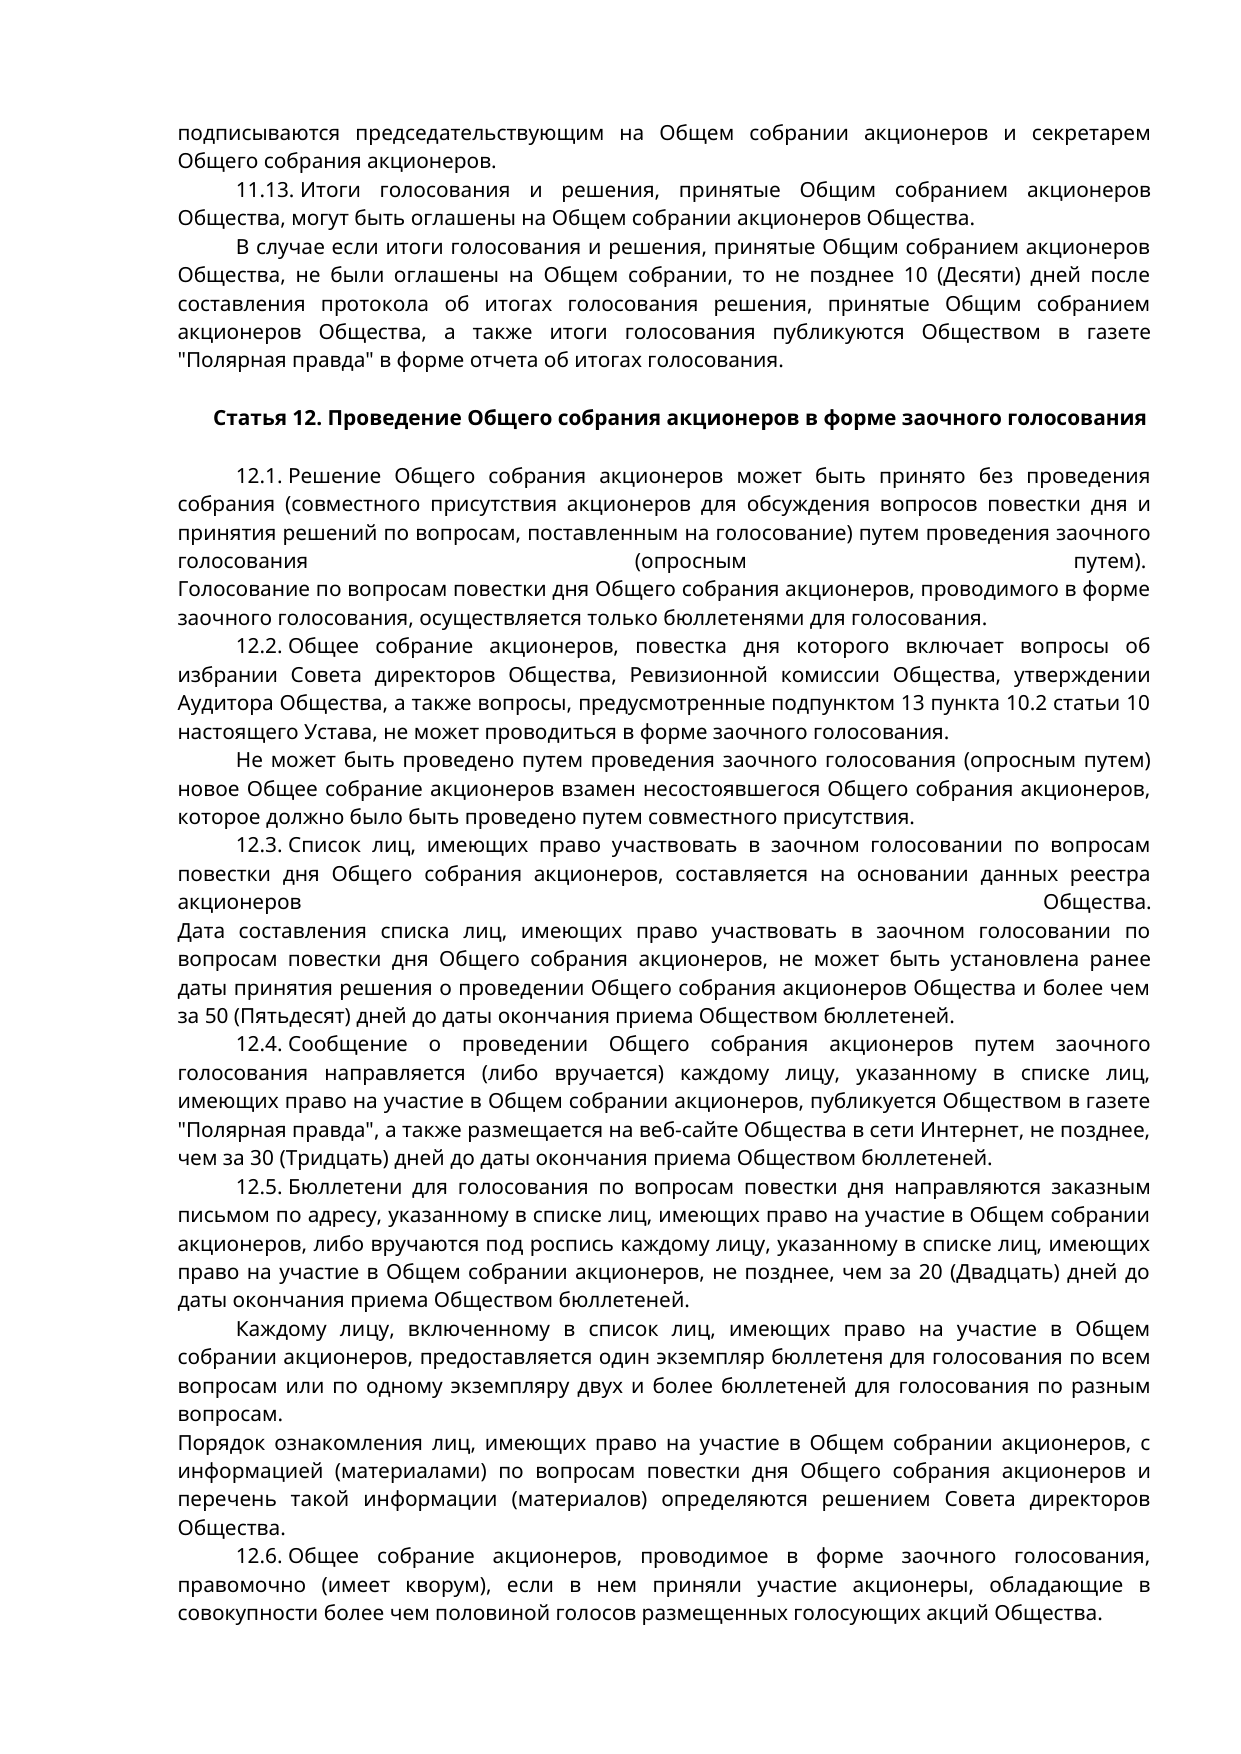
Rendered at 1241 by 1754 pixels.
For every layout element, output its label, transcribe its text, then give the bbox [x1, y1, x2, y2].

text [177, 118, 1152, 175]
text Статья 12. Проведение Общего собрания акционеров в форме заочного голосования [177, 403, 1152, 432]
text Не может быть проведено путем проведения заочного голосования (опросным путем) новое Общее собрание акционеров взамен несостоявшегося Общего собрания акционеров, которое должно было быть проведено путем совместного присутствия. [177, 745, 1152, 831]
text Каждому лицу, включенному в список лиц, имеющих право на участие в Общем собрании акционеров, предоставляется один экземпляр бюллетеня для голосования по всем вопросам или по одному экземпляру двух и более бюллетеней для голосования по разным вопросам. Порядок ознакомления лиц, имеющих право на участие в Общем собрании акционеров, с информацией (материалами) по вопросам повестки дня Общего собрания акционеров и перечень такой информации (материалов) определяются решением Совета директоров Общества. [177, 1314, 1152, 1541]
text 12.2. Общее собрание акционеров, повестка дня которого включает вопросы об избрании Совета директоров Общества, Ревизионной комиссии Общества, утверждении Аудитора Общества, а также вопросы, предусмотренные подпунктом 13 пункта 10.2 статьи 10 настоящего Устава, не может проводиться в форме заочного голосования. [177, 631, 1152, 745]
text В случае если итоги голосования и решения, принятые Общим собранием акционеров Общества, не были оглашены на Общем собрании, то не позднее 10 (Десяти) дней после составления протокола об итогах голосования решения, принятые Общим собранием акционеров Общества, а также итоги голосования публикуются Обществом в газете "Полярная правда" в форме отчета об итогах голосования. [177, 232, 1152, 374]
text 12.3. Список лиц, имеющих право участвовать в заочном голосовании по вопросам повестки дня Общего собрания акционеров, составляется на основании данных реестра акционеров Общества. Дата составления списка лиц, имеющих право участвовать в заочном голосовании по вопросам повестки дня Общего собрания акционеров, не может быть установлена ранее даты принятия решения о проведении Общего собрания акционеров Общества и более чем за 50 (Пятьдесят) дней до даты окончания приема Обществом бюллетеней. [177, 831, 1152, 1029]
text 12.1. Решение Общего собрания акционеров может быть принято без проведения собрания (совместного присутствия акционеров для обсуждения вопросов повестки дня и принятия решений по вопросам, поставленным на голосование) путем проведения заочного голосования (опросным путем). Голосование по вопросам повестки дня Общего собрания акционеров, проводимого в форме заочного голосования, осуществляется только бюллетенями для голосования. [177, 461, 1152, 631]
text 12.5. Бюллетени для голосования по вопросам повестки дня направляются заказным письмом по адресу, указанному в списке лиц, имеющих право на участие в Общем собрании акционеров, либо вручаются под роспись каждому лицу, указанному в списке лиц, имеющих право на участие в Общем собрании акционеров, не позднее, чем за 20 (Двадцать) дней до даты окончания приема Обществом бюллетеней. [177, 1172, 1152, 1314]
text 12.4. Сообщение о проведении Общего собрания акционеров путем заочного голосования направляется (либо вручается) каждому лицу, указанному в списке лиц, имеющих право на участие в Общем собрании акционеров, публикуется Обществом в газете "Полярная правда", а также размещается на веб-сайте Общества в сети Интернет, не позднее, чем за 30 (Тридцать) дней до даты окончания приема Обществом бюллетеней. [177, 1029, 1152, 1172]
text 11.13. Итоги голосования и решения, принятые Общим собранием акционеров Общества, могут быть оглашены на Общем собрании акционеров Общества. [177, 175, 1152, 232]
text 12.6. Общее собрание акционеров, проводимое в форме заочного голосования, правомочно (имеет кворум), если в нем приняли участие акционеры, обладающие в совокупности более чем половиной голосов размещенных голосующих акций Общества. [177, 1541, 1152, 1627]
